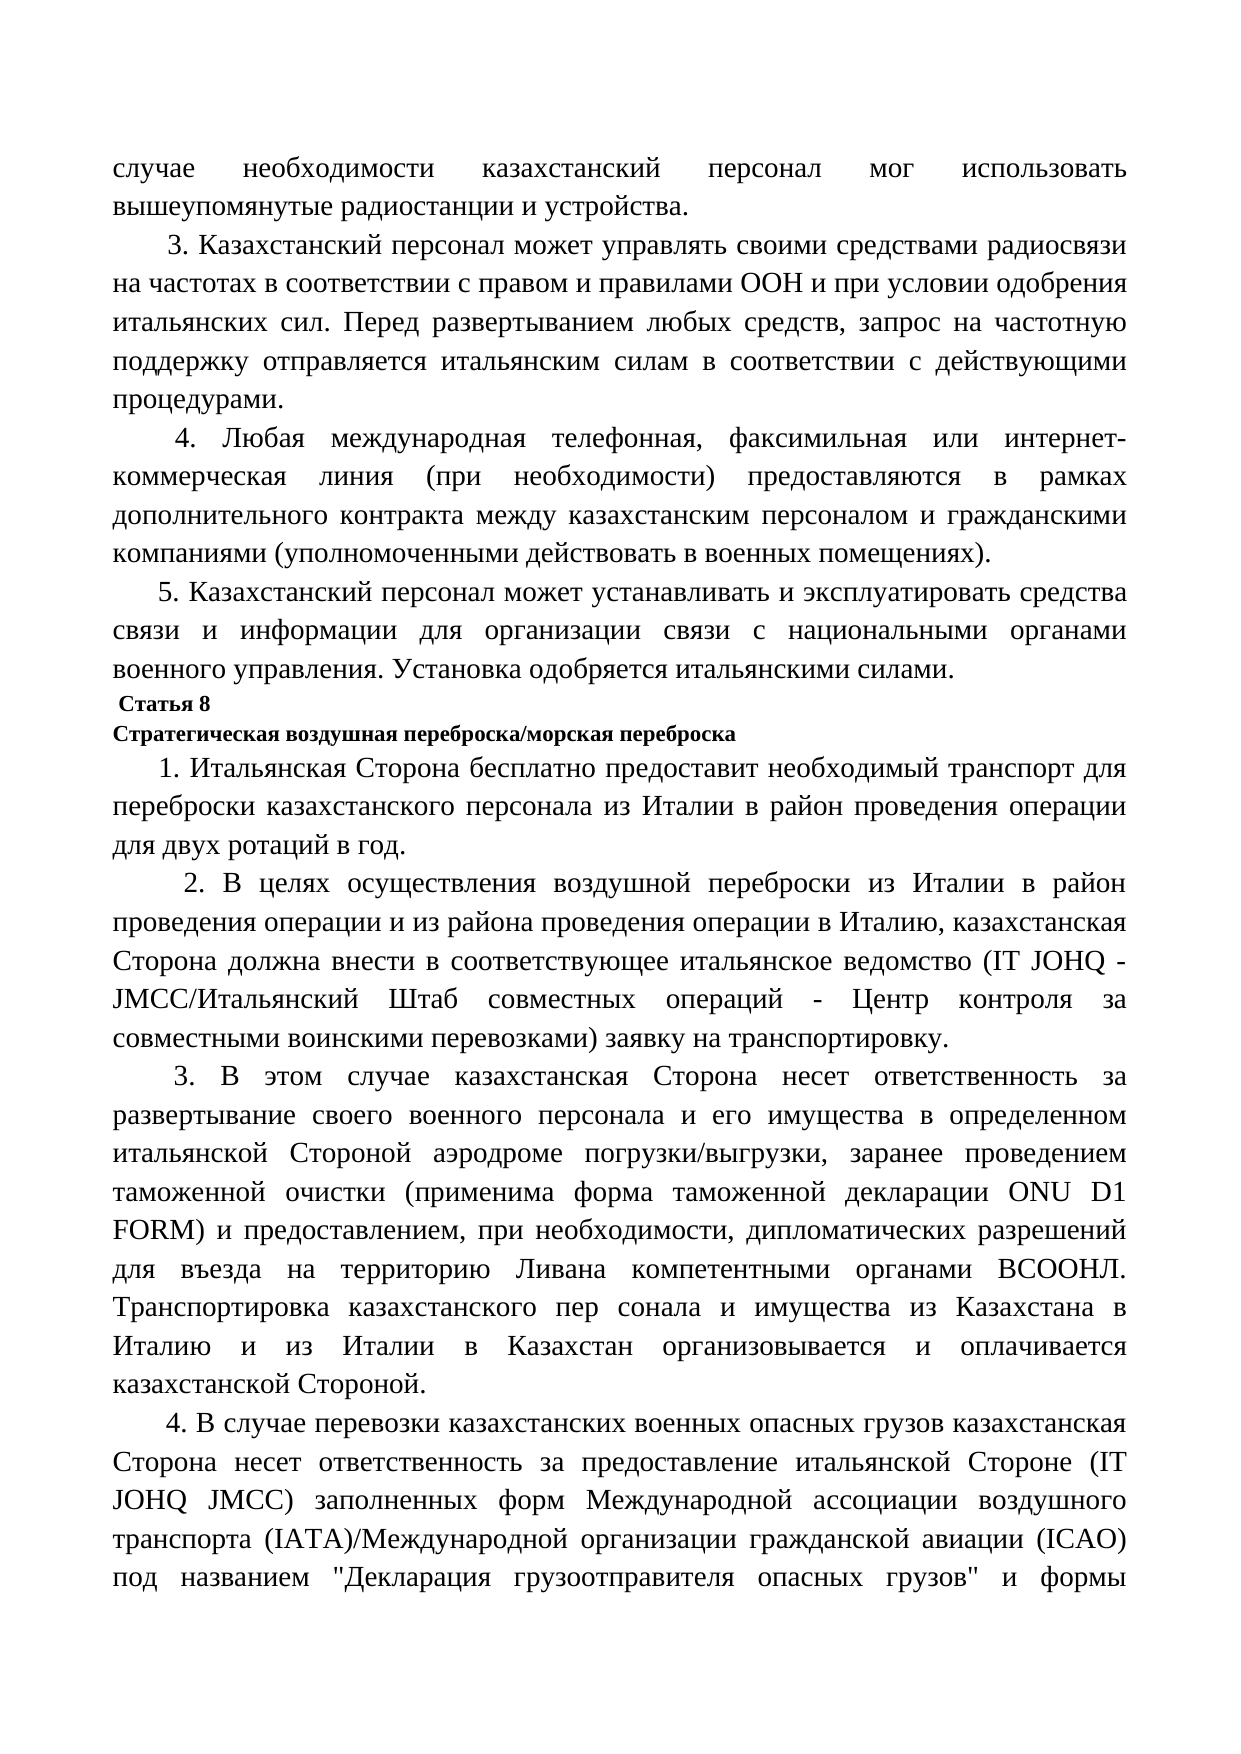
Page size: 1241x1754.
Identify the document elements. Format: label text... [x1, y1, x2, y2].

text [112, 1405, 1128, 1593]
text 5. Казахстанский персонал может устанавливать и эксплуатировать средства связи и информации для организации связи с национальными органами военного управления. Установка одобряется итальянскими силами. [112, 574, 1128, 684]
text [112, 150, 1128, 222]
text 1. Итальянская Сторона бесплатно предоставит необходимый транспорт для переброски казахстанского персонала из Италии в район проведения операции для двух ротаций в год. [112, 750, 1128, 861]
text Статья 8 Стратегическая воздушная переброска/морская переброска [112, 689, 1128, 746]
text 3. В этом случае казахстанская Сторона несет ответственность за развертывание своего военного персонала и его имущества в определенном итальянской Стороной аэродроме погрузки/выгрузки, заранее проведением таможенной очистки (применима форма таможенной декларации ONU D1 FORM) и предоставлением, при необходимости, дипломатических разрешений для въезда на территорию Ливана компетентными органами ВСООНЛ. Транспортировка казахстанского пер сонала и имущества из Казахстана в Италию и из Италии в Казахстан организовывается и оплачивается казахстанской Стороной. [112, 1058, 1128, 1400]
text 4. Любая международная телефонная, факсимильная или интернет-коммерческая линия (при необходимости) предоставляются в рамках дополнительного контракта между казахстанским персоналом и гражданскими компаниями (уполномоченными действовать в военных помещениях). [112, 420, 1128, 569]
text 2. В целях осуществления воздушной переброски из Италии в район проведения операции и из района проведения операции в Италию, казахстанская Сторона должна внести в соответствующее итальянское ведомство (IT JOHQ - JMCC/Итальянский Штаб совместных операций - Центр контроля за совместными воинскими перевозками) заявку на транспортировку. [112, 866, 1128, 1053]
text 3. Казахстанский персонал может управлять своими средствами радиосвязи на частотах в соответствии с правом и правилами ООН и при условии одобрения итальянских сил. Перед развертыванием любых средств, запрос на частотную поддержку отправляется итальянским силам в соответствии с действующими процедурами. [112, 227, 1128, 415]
